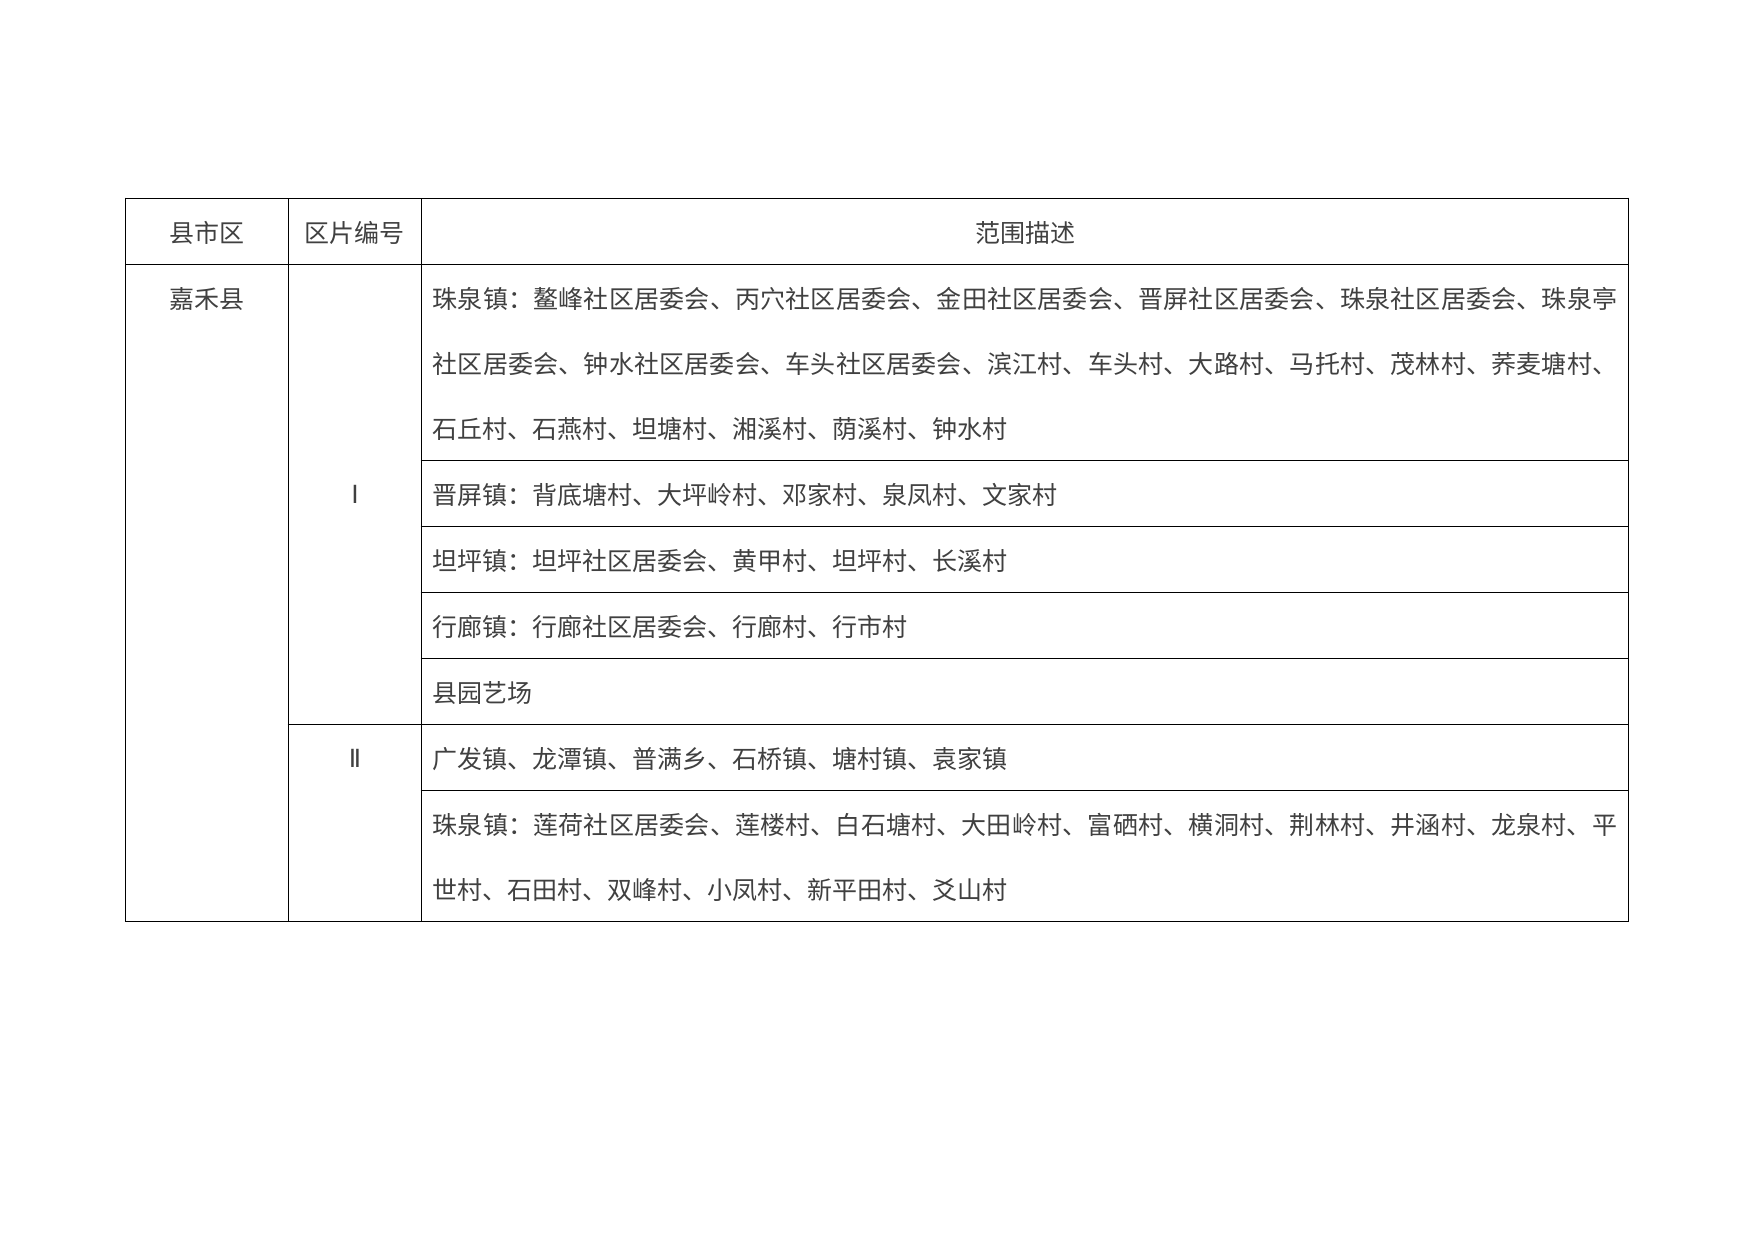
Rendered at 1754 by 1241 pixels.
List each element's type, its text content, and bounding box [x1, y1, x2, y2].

table_cell 行廊镇：行廊社区居委会、行廊村、行市村 [422, 593, 1628, 658]
table_cell 珠泉镇：莲荷社区居委会、莲楼村、白石塘村、大田岭村、富硒村、横洞村、荆林村、井涵村、龙泉村、平世村、石田村、双峰村、小凤村、新平田村、爻山村 [422, 791, 1628, 921]
table_header 区片编号 [289, 199, 421, 264]
table_header 县市区 [126, 199, 288, 264]
table_cell 坦坪镇：坦坪社区居委会、黄甲村、坦坪村、长溪村 [422, 527, 1628, 592]
table_cell 晋屏镇：背底塘村、大坪岭村、邓家村、泉凤村、文家村 [422, 461, 1628, 526]
table_cell 广发镇、龙潭镇、普满乡、石桥镇、塘村镇、袁家镇 [422, 725, 1628, 790]
table_cell 珠泉镇：鳌峰社区居委会、丙穴社区居委会、金田社区居委会、晋屏社区居委会、珠泉社区居委会、珠泉亭社区居委会、钟水社区居委会、车头社区居委会、滨江村、车头村、大路村、马托村、茂林村、荞麦塘村、石丘村、石燕村、坦塘村、湘溪村、荫溪村、钟水村 [422, 265, 1628, 460]
table_cell Ⅱ [289, 725, 421, 921]
table_cell Ⅰ [289, 265, 421, 724]
table_cell 嘉禾县 [126, 265, 288, 921]
table_header 范围描述 [422, 199, 1628, 264]
table_cell 县园艺场 [422, 659, 1628, 724]
